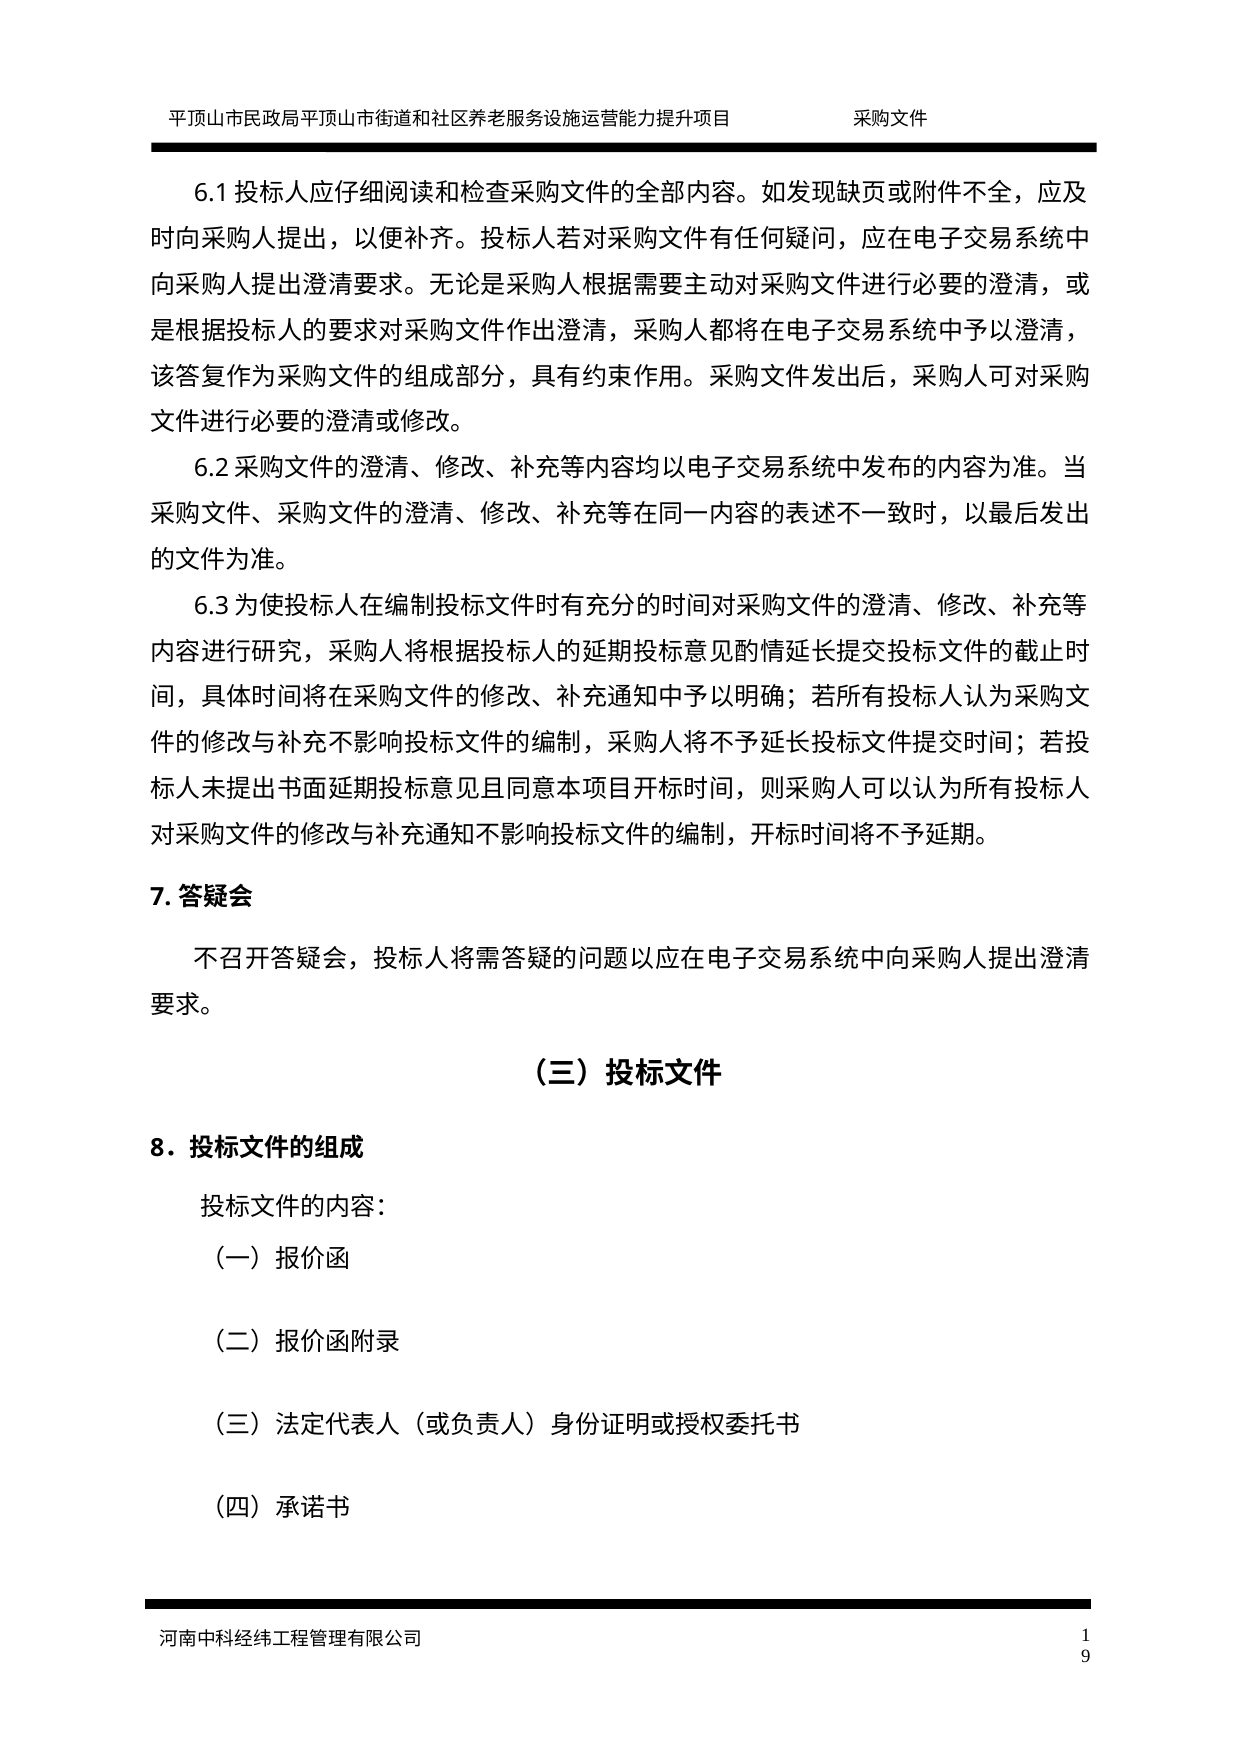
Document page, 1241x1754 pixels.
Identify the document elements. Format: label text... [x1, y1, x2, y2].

text 8．投标文件的组成 [150, 1120, 1090, 1166]
text （一）报价函 [150, 1224, 1090, 1289]
text 投标文件的内容： [150, 1178, 1090, 1224]
text 6.1投标人应仔细阅读和检查采购文件的全部内容。如发现缺页或附件不全，应及时向采购人提出，以便补齐。投标人若对采购文件有任何疑问，应在电子交易系统中向采购人提出澄清要求。无论是采购人根据需要主动对采购文件进行必要的澄清，或是根据投标人的要求对采购文件作出澄清，采购人都将在电子交易系统中予以澄清，该答复作为采购文件的组成部分，具有约束作用。采购文件发出后，采购人可对采购文件进行必要的澄清或修改。 [150, 165, 1090, 440]
text 6.2采购文件的澄清、修改、补充等内容均以电子交易系统中发布的内容为准。当采购文件、采购文件的澄清、修改、补充等在同一内容的表述不一致时，以最后发出的文件为准。 [150, 440, 1090, 577]
text （二）报价函附录 [150, 1307, 1090, 1372]
text （三）投标文件 [150, 1039, 1090, 1104]
text 不召开答疑会，投标人将需答疑的问题以应在电子交易系统中向采购人提出澄清要求。 [150, 931, 1090, 1022]
text 6.3为使投标人在编制投标文件时有充分的时间对采购文件的澄清、修改、补充等内容进行研究，采购人将根据投标人的延期投标意见酌情延长提交投标文件的截止时间，具体时间将在采购文件的修改、补充通知中予以明确；若所有投标人认为采购文件的修改与补充不影响投标文件的编制，采购人将不予延长投标文件提交时间；若投标人未提出书面延期投标意见且同意本项目开标时间，则采购人可以认为所有投标人对采购文件的修改与补充通知不影响投标文件的编制，开标时间将不予延期。 [150, 577, 1090, 852]
text （三）法定代表人（或负责人）身份证明或授权委托书 [150, 1390, 1090, 1455]
text 7. 答疑会 [150, 869, 1090, 914]
text （四）承诺书 [150, 1473, 1090, 1538]
